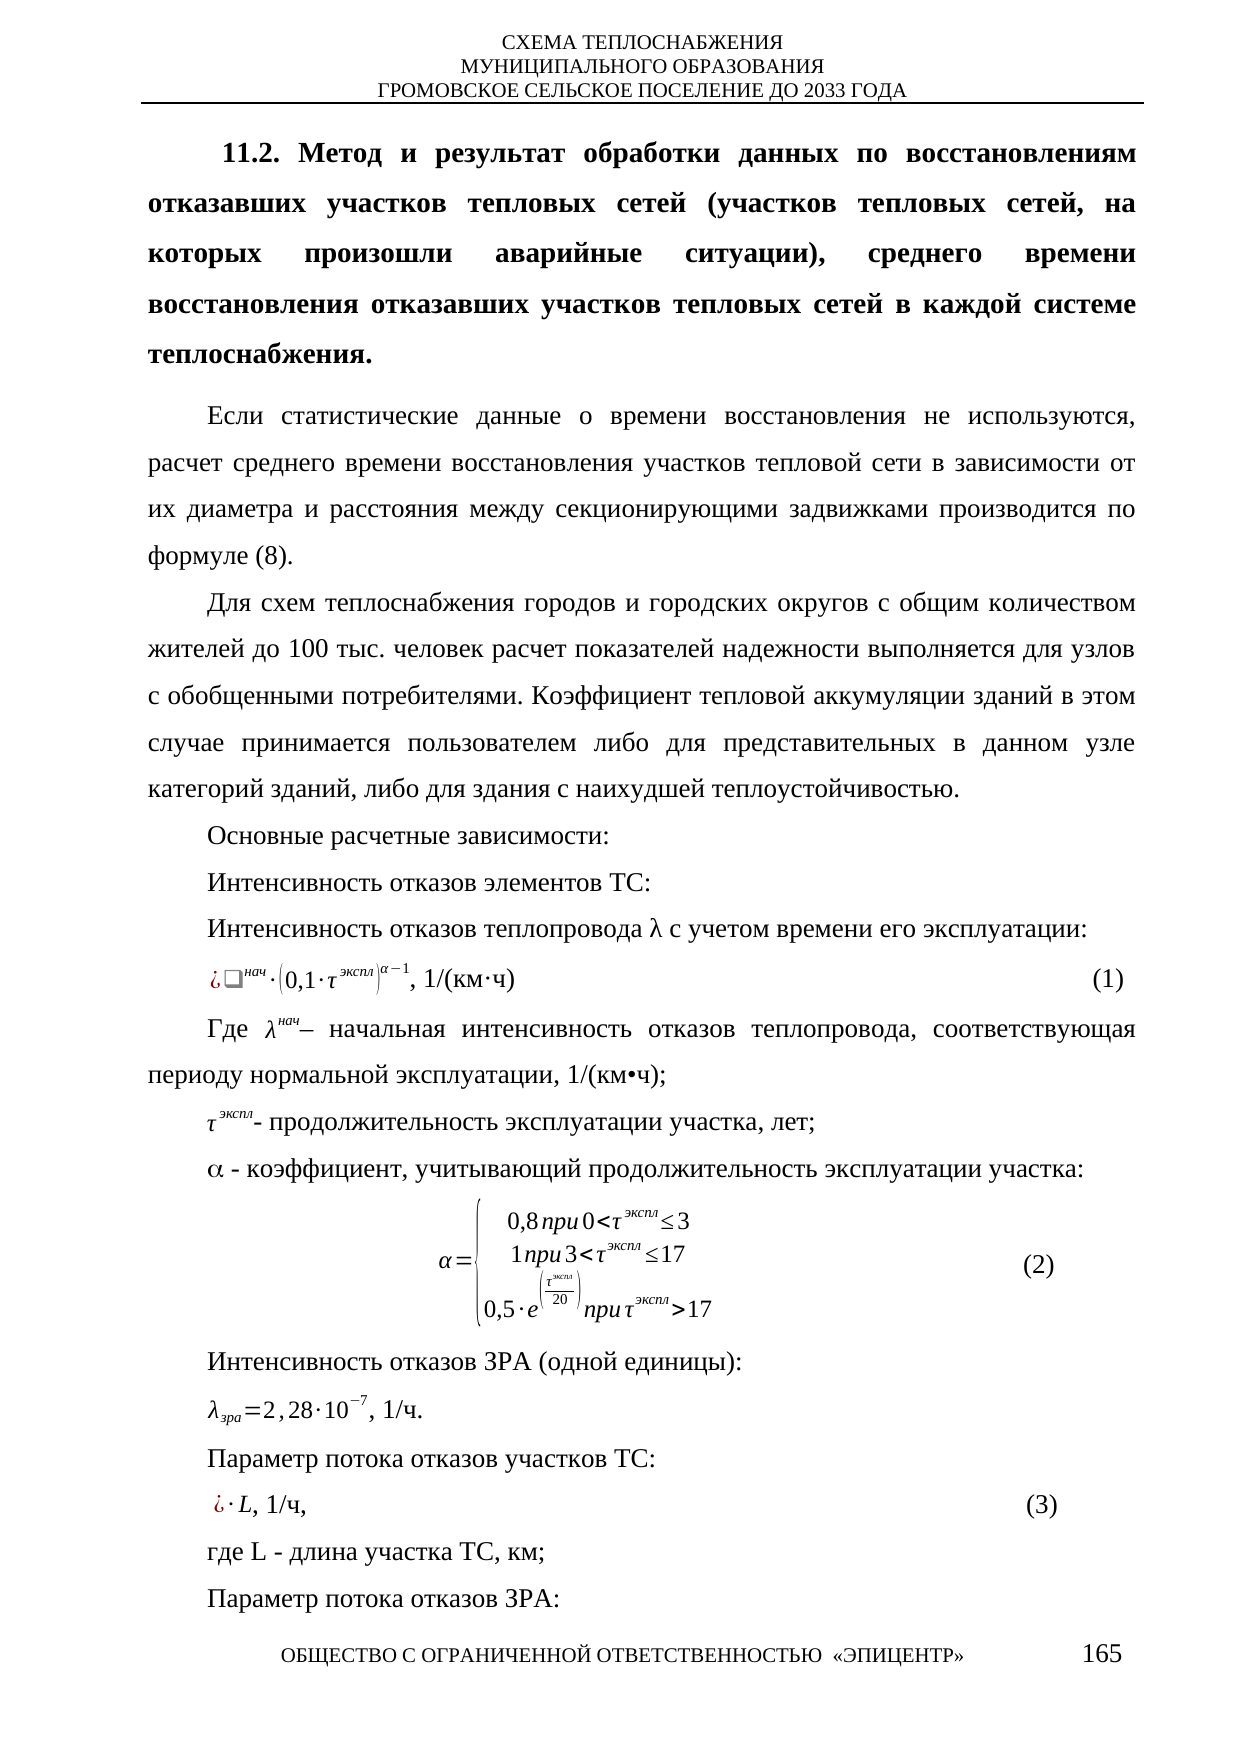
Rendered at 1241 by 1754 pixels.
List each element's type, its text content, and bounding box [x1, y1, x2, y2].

text Если статистические данные о времени восстановления не используются, расчет среднего времени восстановления участков тепловой сети в зависимости от их диаметра и расстояния между секционирующими задвижками производится по формуле (8). [148, 399, 1137, 570]
text Параметр потока отказов ЗРА: [148, 1582, 1137, 1613]
text где L - длина участка ТС, км; [148, 1535, 1137, 1566]
text , 1/ч. [148, 1391, 1137, 1426]
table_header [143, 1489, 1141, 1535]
text Интенсивность отказов ЗРА (одной единицы): [148, 1345, 1137, 1376]
text - продолжительность эксплуатации участка, лет; [148, 1105, 1137, 1136]
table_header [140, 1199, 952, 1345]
text Где – начальная интенсивность отказов теплопровода, соответствующая периоду нормальной эксплуатации, 1/(км•ч); [148, 1012, 1137, 1089]
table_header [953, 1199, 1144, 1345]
text - коэффициент, учитывающий продолжительность эксплуатации участка: [148, 1152, 1137, 1183]
text Интенсивность отказов элементов ТС: [148, 866, 1137, 897]
text Параметр потока отказов участков ТС: [148, 1442, 1137, 1473]
subtitle 11.2. Метод и результат обработки данных по восстановлениям отказавших участков тепловых сетей (участков тепловых сетей, на которых произошли аварийные ситуации), среднего времени восстановления отказавших участков тепловых сетей в каждой системе теплоснабжения. [148, 135, 1137, 370]
text Интенсивность отказов теплопровода λ с учетом времени его эксплуатации: [148, 912, 1137, 943]
text Для схем теплоснабжения городов и городских округов с общим количеством жителей до 100 тыс. человек расчет показателей надежности выполняется для узлов с обобщенными потребителями. Коэффициент тепловой аккумуляции зданий в этом случае принимается пользователем либо для представительных в данном узле категорий зданий, либо для здания с наихудшей теплоустойчивостью. [148, 586, 1137, 803]
text Основные расчетные зависимости: [148, 819, 1137, 850]
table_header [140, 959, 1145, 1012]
